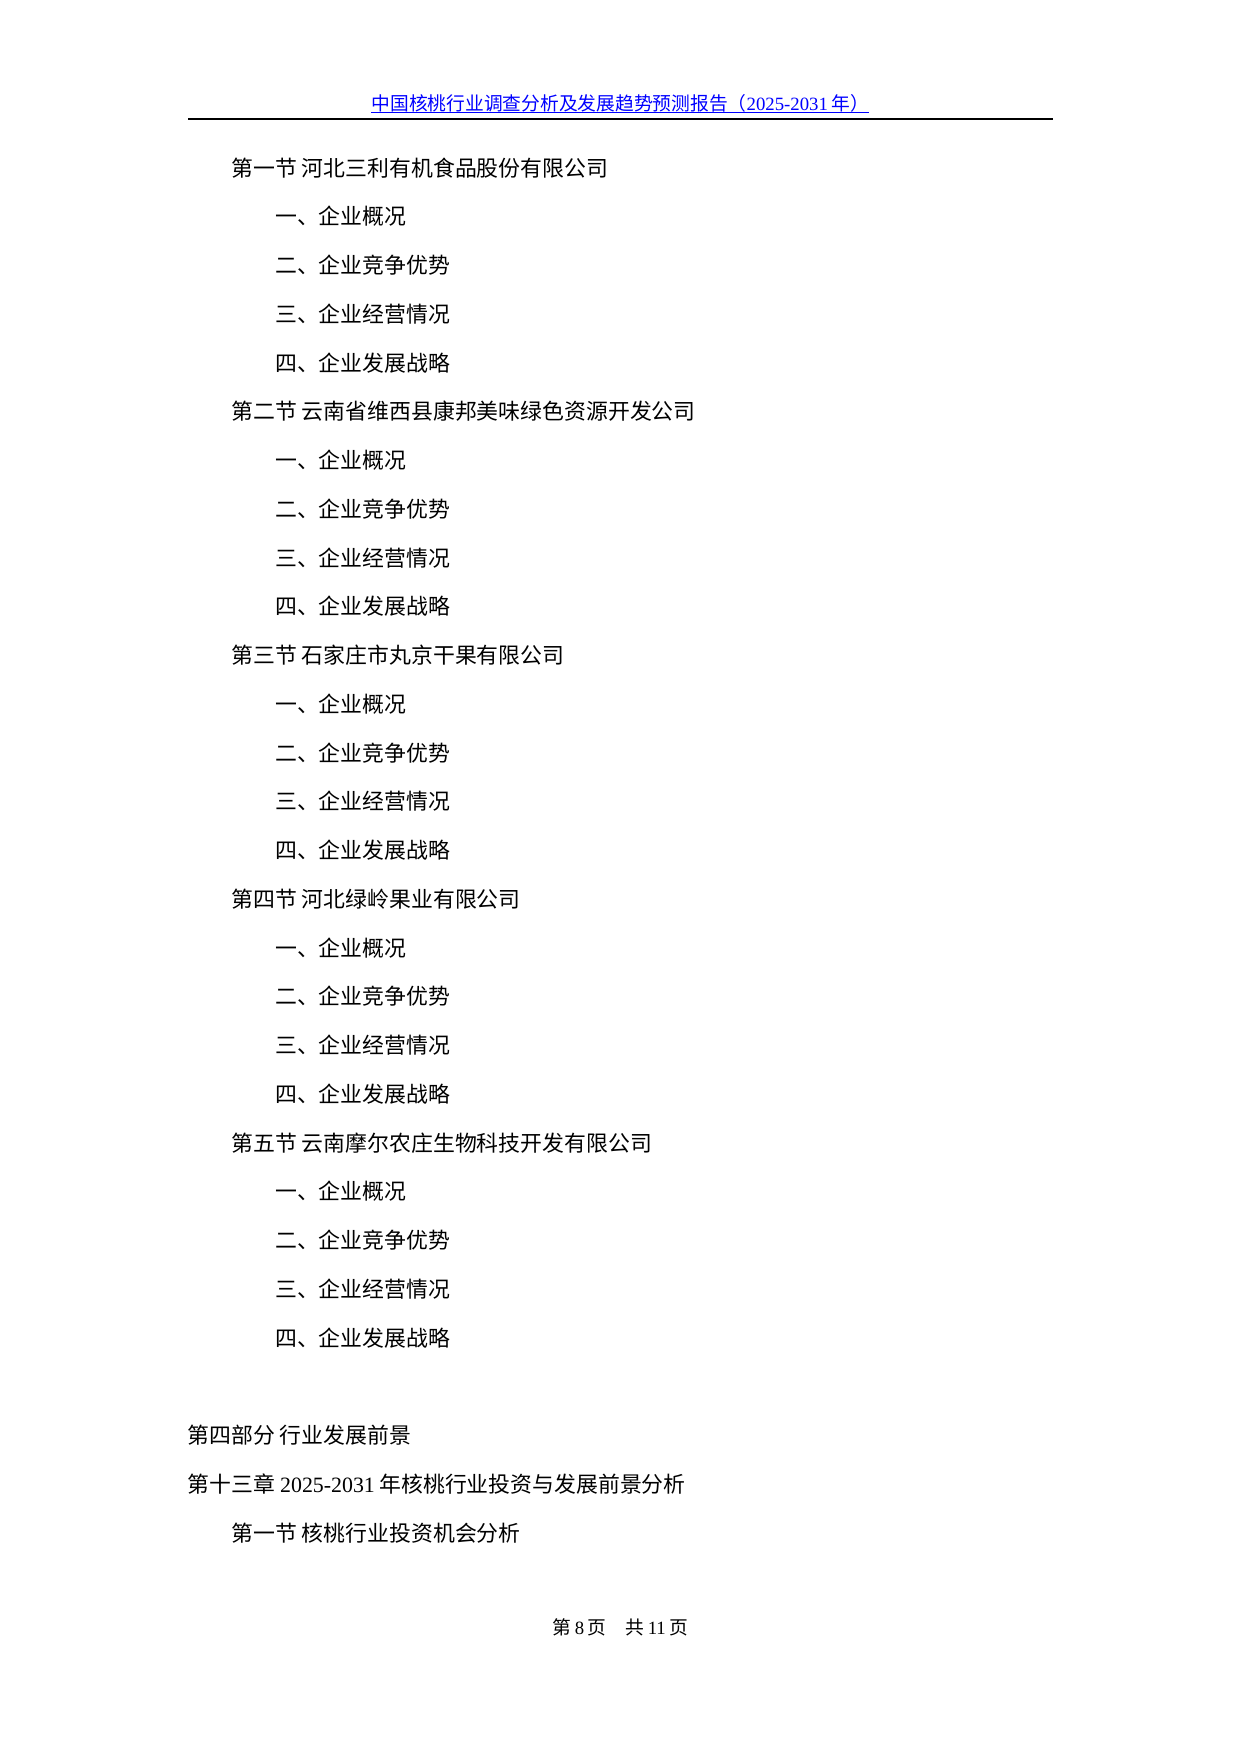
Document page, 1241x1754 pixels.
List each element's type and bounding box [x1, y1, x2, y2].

text [187, 150, 1053, 1548]
